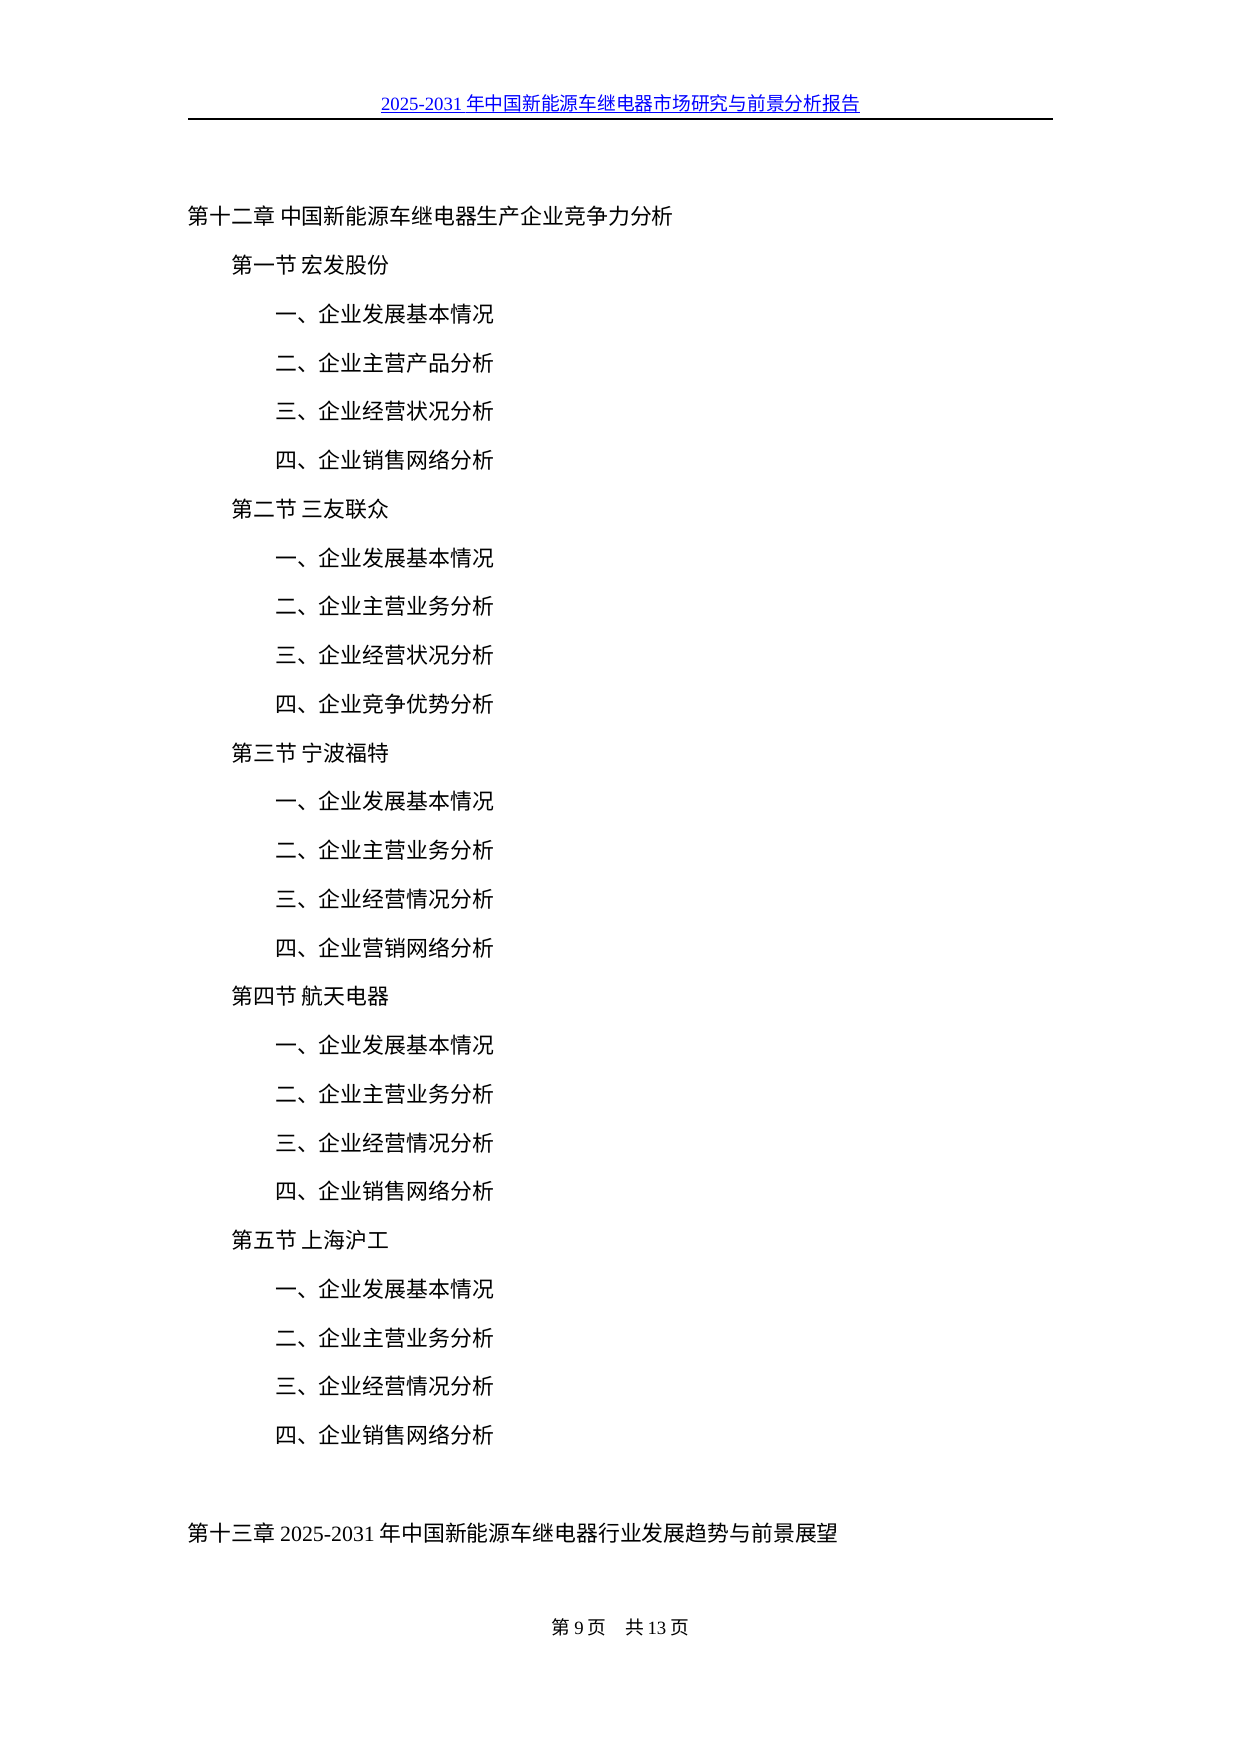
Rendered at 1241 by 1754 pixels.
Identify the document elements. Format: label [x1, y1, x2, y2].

text [187, 150, 1053, 1548]
